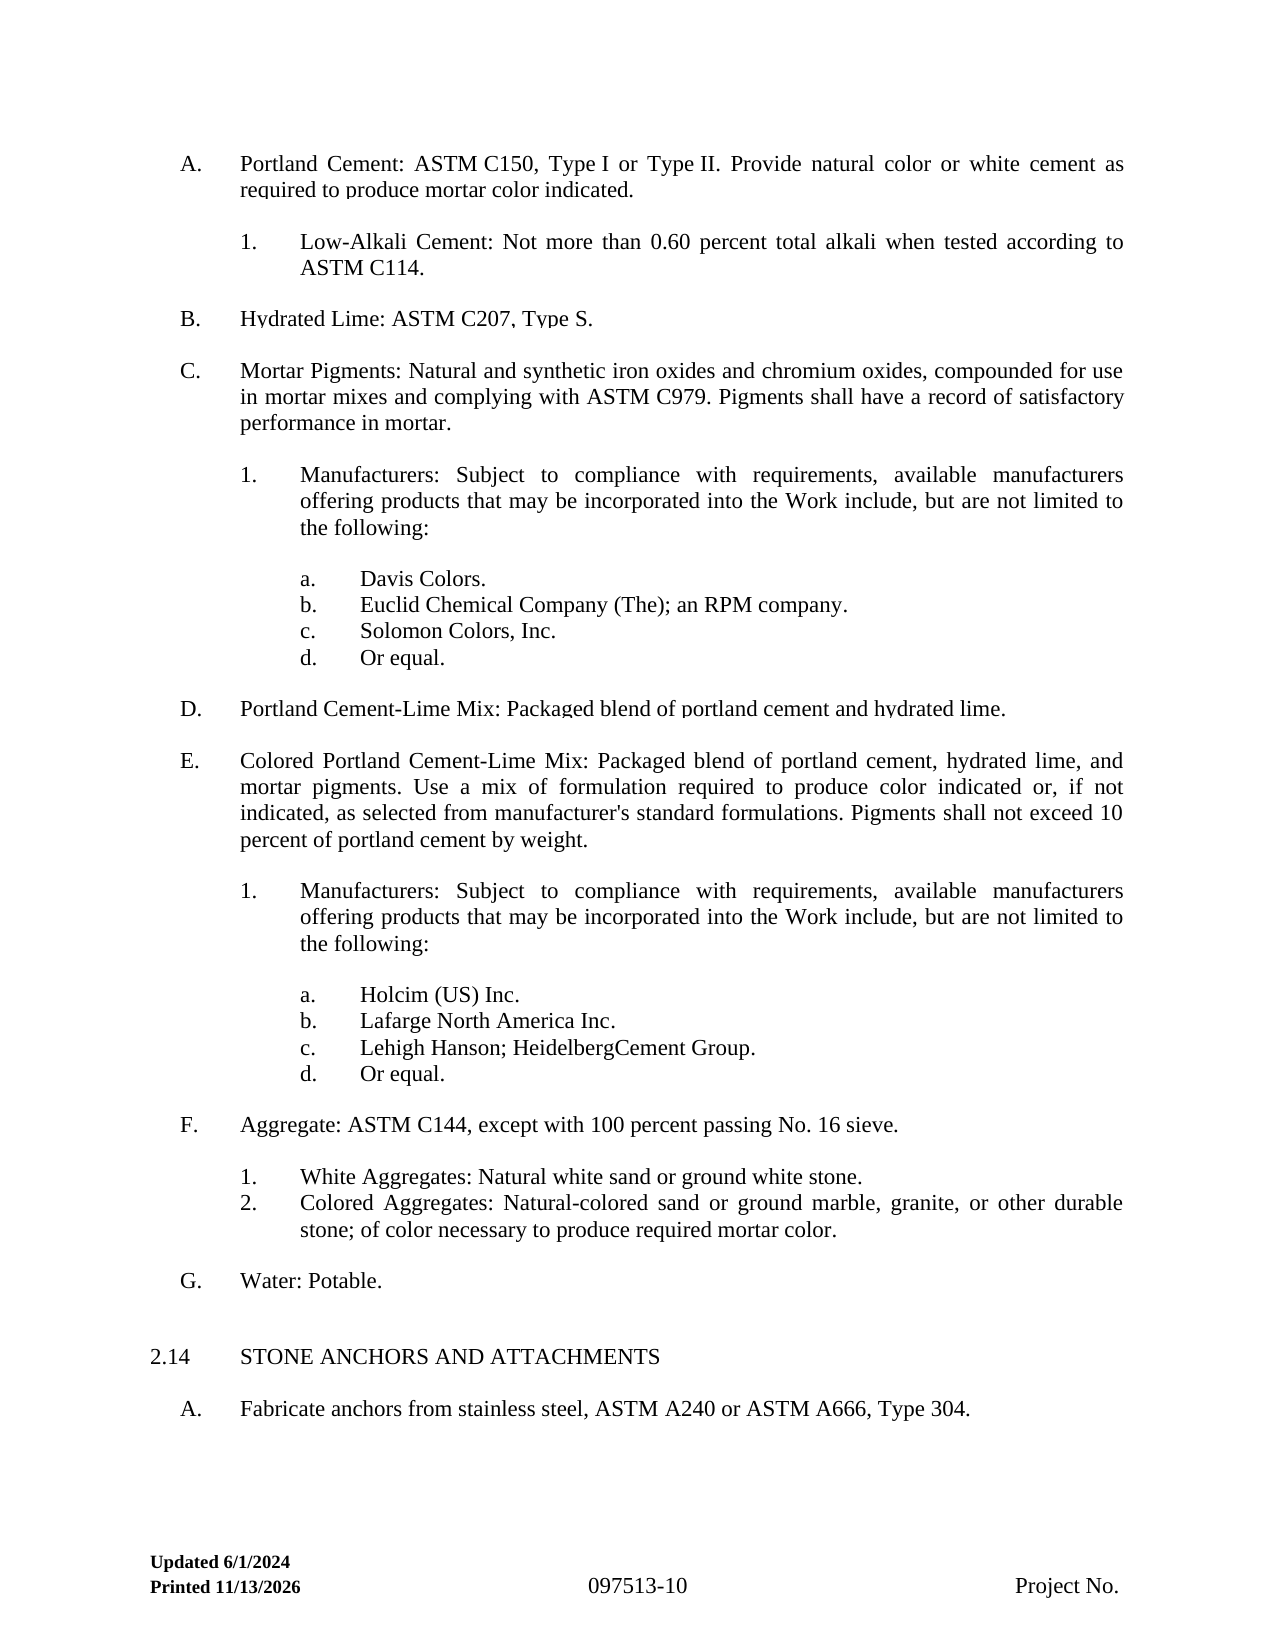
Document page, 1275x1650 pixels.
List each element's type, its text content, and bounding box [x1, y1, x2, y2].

text Euclid Chemical Company (The); an RPM company. [300, 591, 1125, 618]
text Portland Cement-Lime Mix: Packaged blend of portland cement and hydrated lime. [180, 695, 1125, 718]
text Water: Potable. [180, 1267, 1125, 1293]
text Davis Colors. [300, 565, 1125, 591]
text White Aggregates: Natural white sand or ground white stone. [240, 1163, 1125, 1189]
text STONE ANCHORS AND ATTACHMENTS [150, 1343, 1125, 1370]
text Colored Portland Cement-Lime Mix: Packaged blend of portland cement, hydrated lime, and mortar pigments. Use a mix of formulation required to produce color indicated or, if not indicated, as selected from manufacturer's standard formulations. Pigments shall not exceed 10 percent of portland cement by weight. [180, 747, 1125, 852]
text Portland Cement: ASTM C150, Type I or Type II. Provide natural color or white cement as required to produce mortar color indicated. [180, 150, 1125, 199]
text Aggregate: ASTM C144, except with 100 percent passing No. 16 sieve. [180, 1112, 1125, 1138]
text Hydrated Lime: ASTM C207, Type S. [180, 305, 1125, 328]
text Solomon Colors, Inc. [300, 618, 1125, 644]
text Fabricate anchors from stainless steel, ASTM A240 or ASTM A666, Type 304. [180, 1395, 1125, 1421]
text Or equal. [300, 644, 1125, 670]
text Holcim (US) Inc. [300, 981, 1125, 1007]
text Lehigh Hanson; HeidelbergCement Group. [300, 1034, 1125, 1060]
text Or equal. [300, 1060, 1125, 1087]
text Mortar Pigments: Natural and synthetic iron oxides and chromium oxides, compounded for use in mortar mixes and complying with ASTM C979. Pigments shall have a record of satisfactory performance in mortar. [180, 357, 1125, 436]
text Manufacturers: Subject to compliance with requirements, available manufacturers offering products that may be incorporated into the Work include, but are not limited to the following: [240, 877, 1125, 956]
text Low-Alkali Cement: Not more than 0.60 percent total alkali when tested according to ASTM C114. [240, 228, 1125, 280]
text Lafarge North America Inc. [300, 1007, 1125, 1034]
text Colored Aggregates: Natural-colored sand or ground marble, granite, or other durable stone; of color necessary to produce required mortar color. [240, 1189, 1125, 1242]
text Manufacturers: Subject to compliance with requirements, available manufacturers offering products that may be incorporated into the Work include, but are not limited to the following: [240, 461, 1125, 540]
